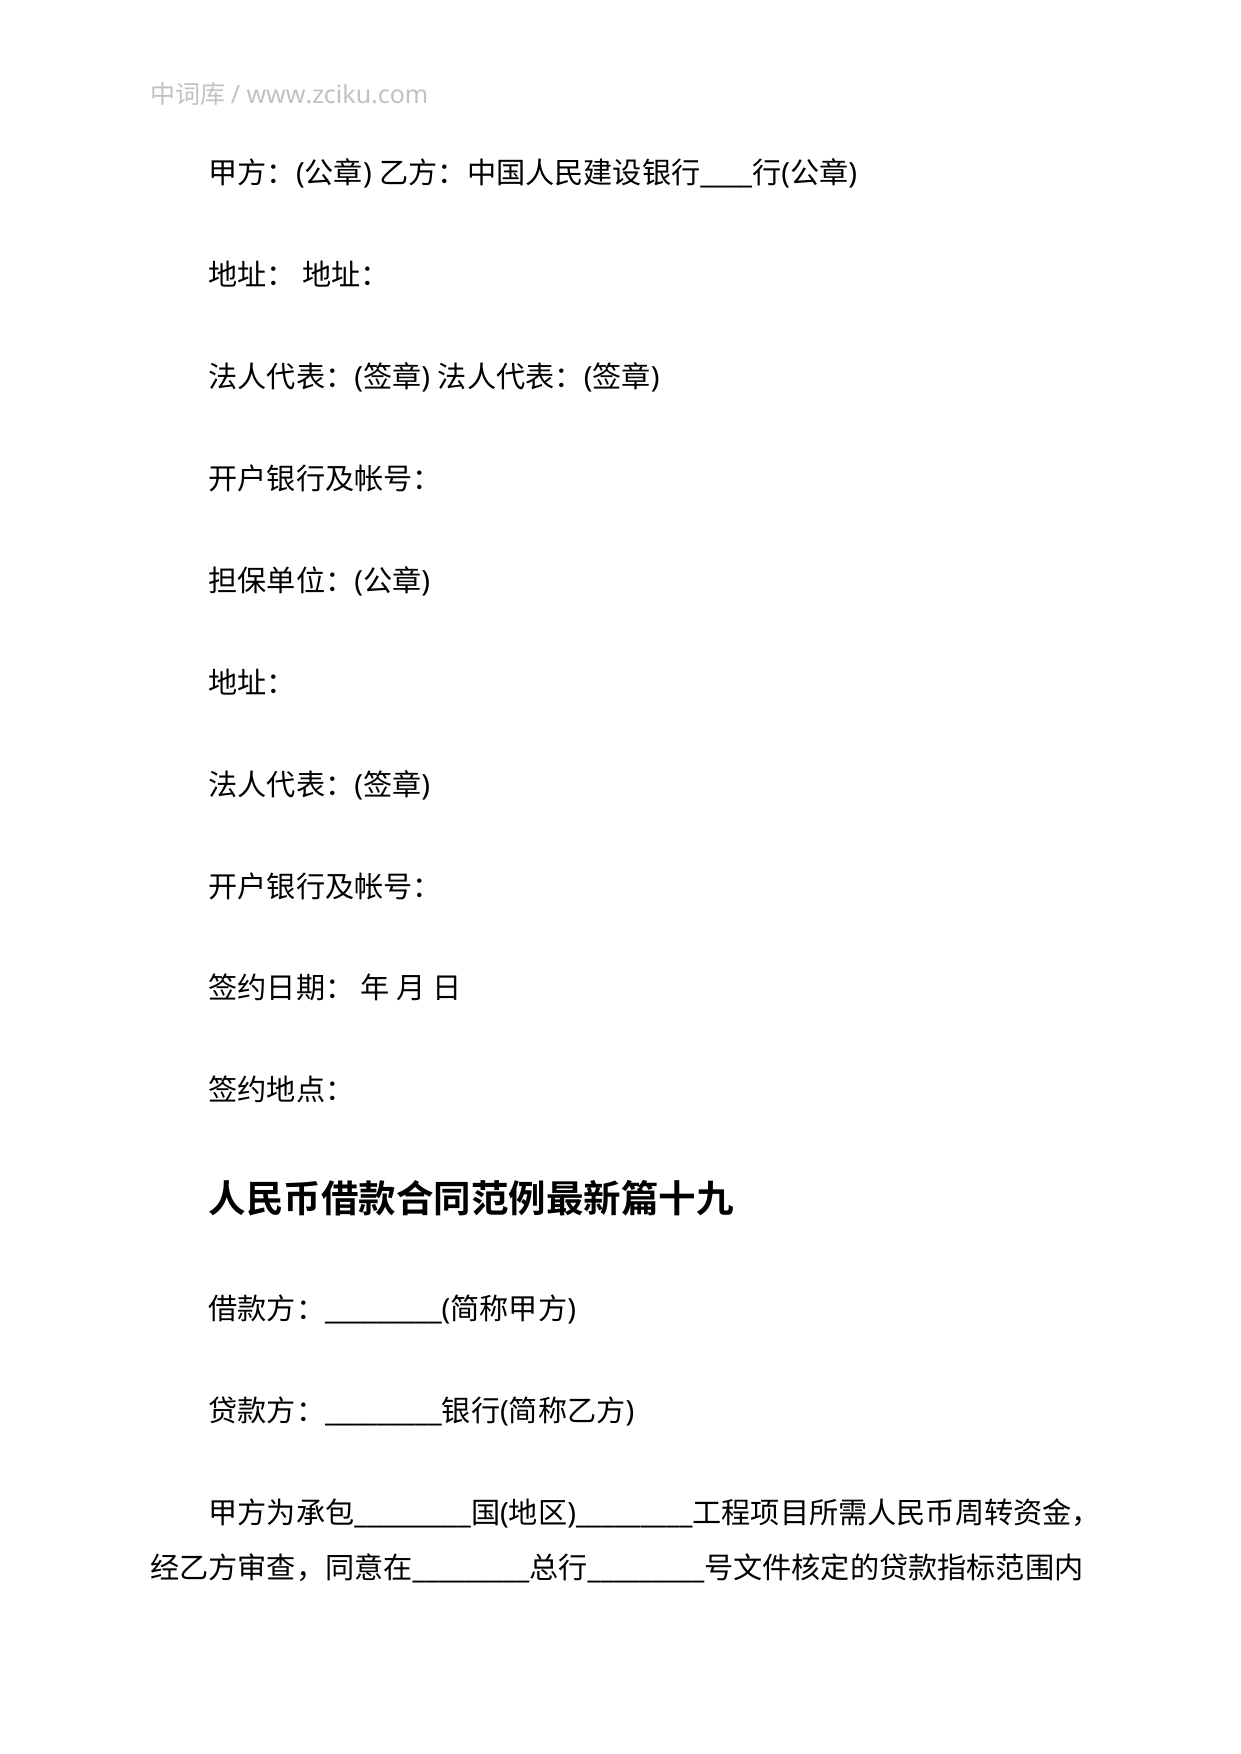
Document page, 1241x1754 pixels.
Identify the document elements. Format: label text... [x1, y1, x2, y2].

text 人民币借款合同范例最新篇十九 [150, 1168, 1090, 1223]
text 甲方：(公章) 乙方：中国人民建设银行____行(公章) [150, 150, 1090, 192]
text 签约日期： 年 月 日 [150, 965, 1090, 1007]
text 开户银行及帐号： [150, 863, 1090, 906]
text 地址： 地址： [150, 252, 1090, 294]
text 签约地点： [150, 1067, 1090, 1109]
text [150, 1490, 1090, 1587]
text 地址： [150, 659, 1090, 702]
text 担保单位：(公章) [150, 557, 1090, 600]
text 法人代表：(签章) [150, 761, 1090, 804]
text 贷款方：_________银行(简称乙方) [150, 1388, 1090, 1430]
text 法人代表：(签章) 法人代表：(签章) [150, 354, 1090, 396]
text 借款方：_________(简称甲方) [150, 1286, 1090, 1328]
text 开户银行及帐号： [150, 456, 1090, 498]
